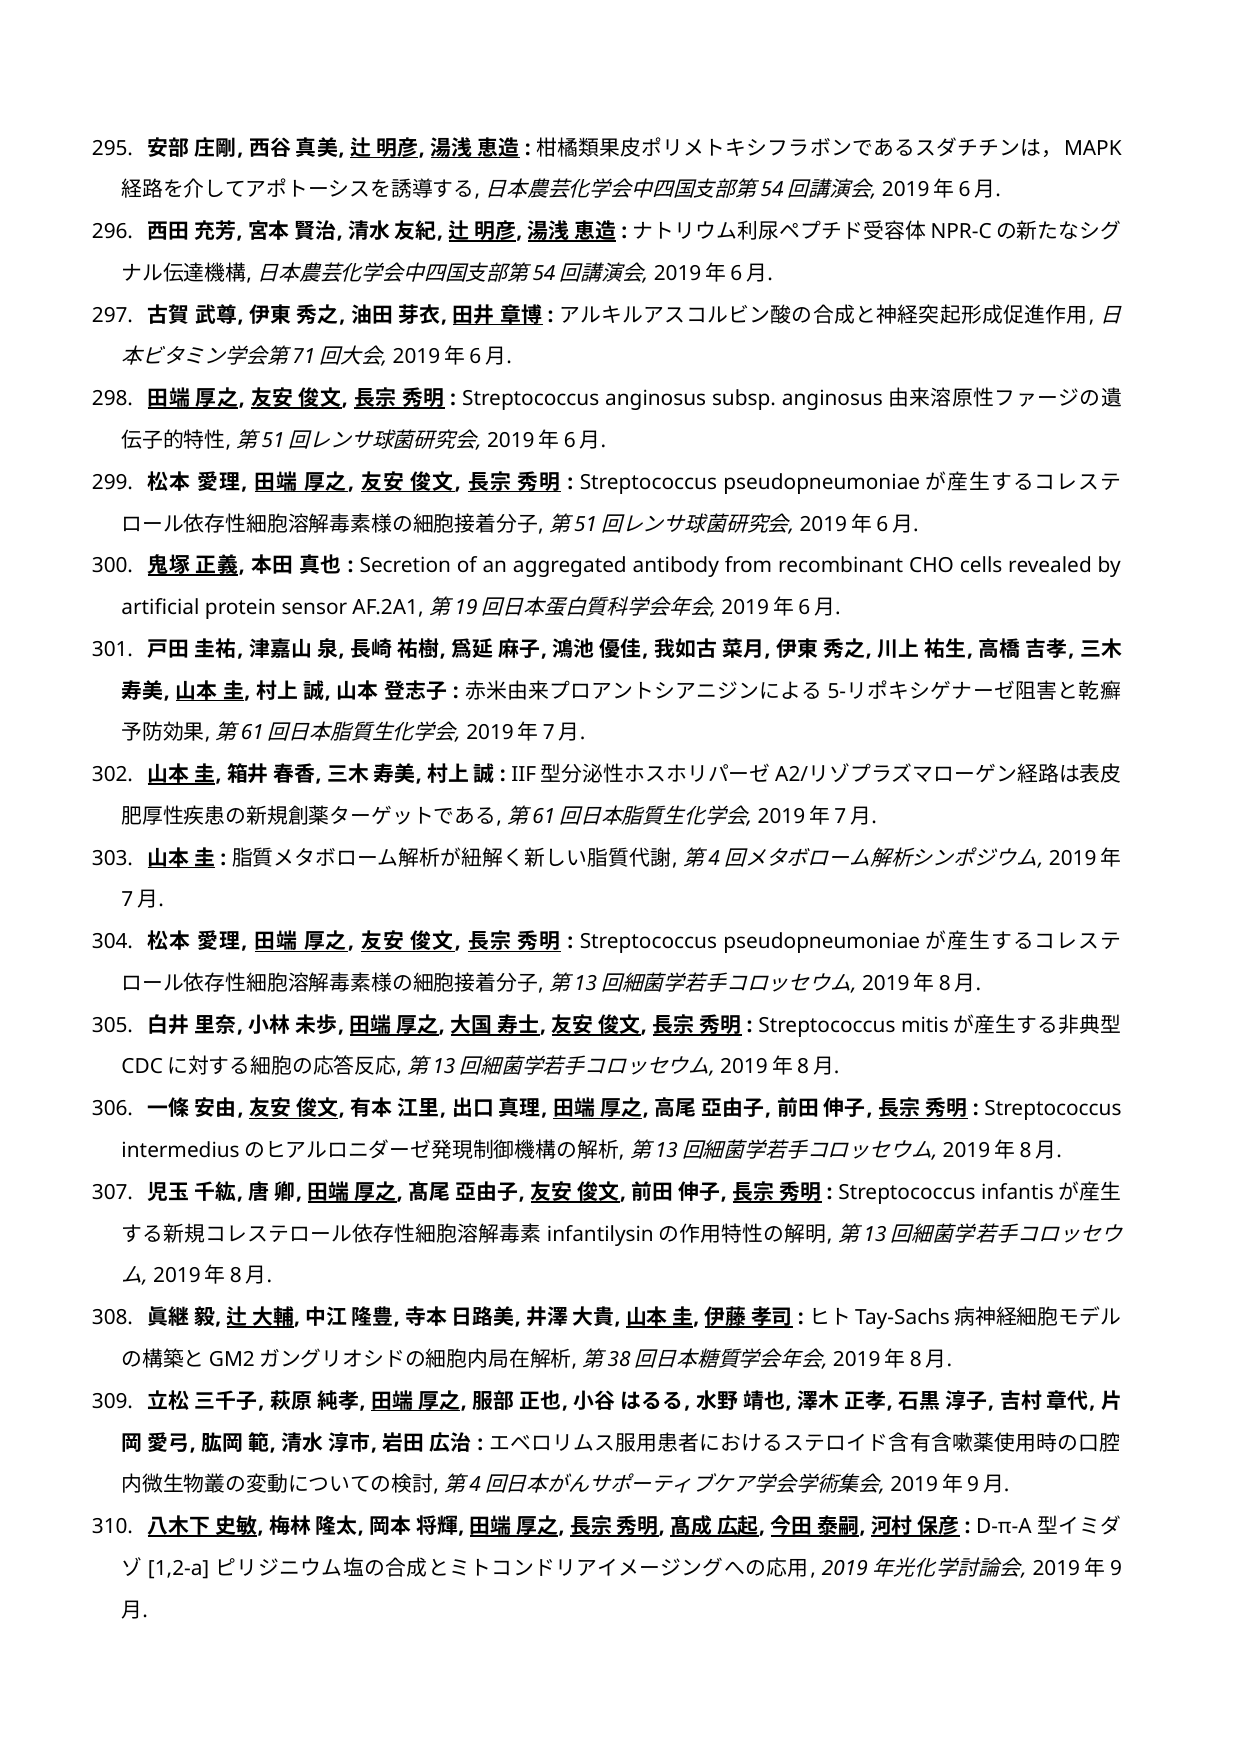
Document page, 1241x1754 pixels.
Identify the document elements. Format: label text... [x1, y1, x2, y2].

list 八木下 史敏, 梅林 隆太, 岡本 将輝, 田端 厚之, 長宗 秀明, 髙成 広起, 今田 泰嗣, 河村 保彦 : D-π-A 型イミダゾ [1,2-a] ピリジニウム塩の合成とミトコンドリアイメージングへの応用, 2019年光化学討論会, 2019年9月. [92, 1503, 1122, 1629]
list 松本 愛理, 田端 厚之, 友安 俊文, 長宗 秀明 : Streptococcus pseudopneumoniaeが産生するコレステロール依存性細胞溶解毒素様の細胞接着分子, 第13回細菌学若手コロッセウム, 2019年8月. [92, 919, 1122, 1002]
list 松本 愛理, 田端 厚之, 友安 俊文, 長宗 秀明 : Streptococcus pseudopneumoniaeが産生するコレステロール依存性細胞溶解毒素様の細胞接着分子, 第51回レンサ球菌研究会, 2019年6月. [92, 459, 1122, 543]
list 戸田 圭祐, 津嘉山 泉, 長崎 祐樹, 爲延 麻子, 鴻池 優佳, 我如古 菜月, 伊東 秀之, 川上 祐生, 高橋 吉孝, 三木 寿美, 山本 圭, 村上 誠, 山本 登志子 : 赤米由来プロアントシアニジンによる5-リポキシゲナーゼ阻害と乾癬予防効果, 第61回日本脂質生化学会, 2019年7月. [92, 626, 1122, 752]
list 西田 充芳, 宮本 賢治, 清水 友紀, 辻 明彦, 湯浅 恵造 : ナトリウム利尿ペプチド受容体NPR-Cの新たなシグナル伝達機構, 日本農芸化学会中四国支部第54回講演会, 2019年6月. [92, 209, 1122, 292]
list 白井 里奈, 小林 未歩, 田端 厚之, 大国 寿士, 友安 俊文, 長宗 秀明 : Streptococcus mitisが産生する非典型CDCに対する細胞の応答反応, 第13回細菌学若手コロッセウム, 2019年8月. [92, 1002, 1122, 1086]
list 児玉 千紘, 唐 卿, 田端 厚之, 髙尾 亞由子, 友安 俊文, 前田 伸子, 長宗 秀明 : Streptococcus infantisが産生する新規コレステロール依存性細胞溶解毒素infantilysinの作用特性の解明, 第13回細菌学若手コロッセウム, 2019年8月. [92, 1169, 1122, 1295]
list 古賀 武尊, 伊東 秀之, 油田 芽衣, 田井 章博 : アルキルアスコルビン酸の合成と神経突起形成促進作用, 日本ビタミン学会第71回大会, 2019年6月. [92, 292, 1122, 376]
list 一條 安由, 友安 俊文, 有本 江里, 出口 真理, 田端 厚之, 高尾 亞由子, 前田 伸子, 長宗 秀明 : Streptococcus intermediusのヒアルロニダーゼ発現制御機構の解析, 第13回細菌学若手コロッセウム, 2019年8月. [92, 1086, 1122, 1169]
list 立松 三千子, 萩原 純孝, 田端 厚之, 服部 正也, 小谷 はるる, 水野 靖也, 澤木 正孝, 石黒 淳子, 吉村 章代, 片岡 愛弓, 肱岡 範, 清水 淳市, 岩田 広治 : エベロリムス服用患者におけるステロイド含有含嗽薬使用時の口腔内微生物叢の変動についての検討, 第4回日本がんサポーティブケア学会学術集会, 2019年9月. [92, 1378, 1122, 1503]
list 眞継 毅, 辻 大輔, 中江 隆豊, 寺本 日路美, 井澤 大貴, 山本 圭, 伊藤 孝司 : ヒトTay-Sachs病神経細胞モデルの構築とGM2ガングリオシドの細胞内局在解析, 第38回日本糖質学会年会, 2019年8月. [92, 1295, 1122, 1378]
list 田端 厚之, 友安 俊文, 長宗 秀明 : Streptococcus anginosus subsp. anginosus由来溶原性ファージの遺伝子的特性, 第51回レンサ球菌研究会, 2019年6月. [92, 376, 1122, 459]
list 鬼塚 正義, 本田 真也 : Secretion of an aggregated antibody from recombinant CHO cells revealed by artificial protein sensor AF.2A1, 第19回日本蛋白質科学会年会, 2019年6月. [92, 543, 1122, 626]
list 山本 圭, 箱井 春香, 三木 寿美, 村上 誠 : IIF型分泌性ホスホリパーゼA2/リゾプラズマローゲン経路は表皮肥厚性疾患の新規創薬ターゲットである, 第61回日本脂質生化学会, 2019年7月. [92, 752, 1122, 835]
list 山本 圭 : 脂質メタボローム解析が紐解く新しい脂質代謝, 第4回メタボローム解析シンポジウム, 2019年7月. [92, 835, 1122, 919]
list 安部 庄剛, 西谷 真美, 辻 明彦, 湯浅 恵造 : 柑橘類果皮ポリメトキシフラボンであるスダチチンは，MAPK経路を介してアポトーシスを誘導する, 日本農芸化学会中四国支部第54回講演会, 2019年6月. [92, 125, 1122, 209]
